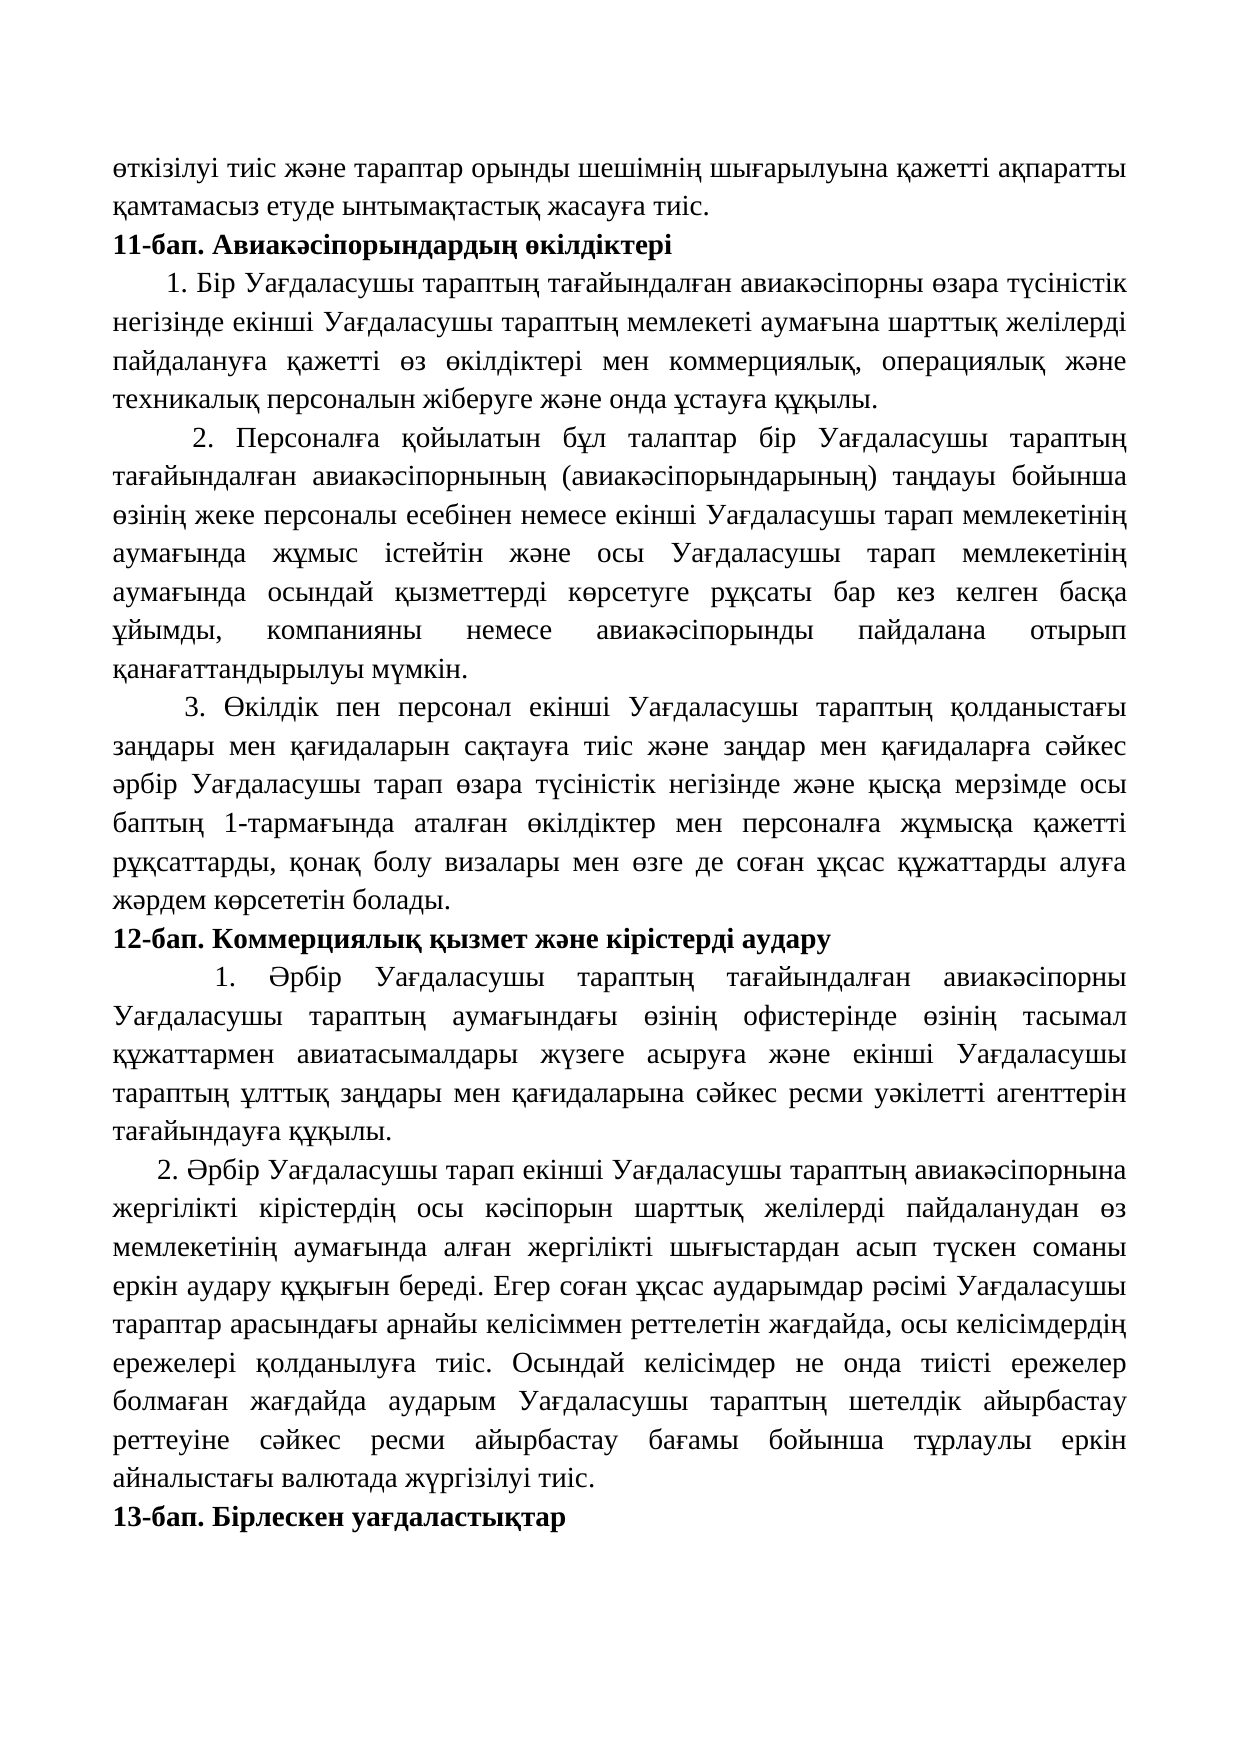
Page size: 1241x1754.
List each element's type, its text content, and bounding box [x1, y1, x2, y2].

text 1. Бір Уағдаласушы тараптың тағайындалған авиакәсіпорны өзара түсіністік негізінде екінші Уағдаласушы тараптың мемлекеті аумағына шарттық желілерді пайдалануға қажетті өз өкілдіктері мен коммерциялық, операциялық және техникалық персоналын жіберуге және онда ұстауға құқылы. [112, 266, 1128, 415]
text 2. Персоналға қойылатын бұл талаптар бір Уағдаласушы тараптың тағайындалған авиакәсіпорнының (авиакәсіпорындарының) таңдауы бойынша өзінің жеке персоналы есебінен немесе екінші Уағдаласушы тарап мемлекетінің аумағында жұмыс істейтін және осы Уағдаласушы тарап мемлекетінің аумағында осындай қызметтерді көрсетуге рұқсаты бар кез келген басқа ұйымды, компанияны немесе авиакәсіпорынды пайдалана отырып қанағаттандырылуы мүмкін. [112, 420, 1128, 684]
text 11-бап. Авиакәсіпорындардың өкілдіктері [112, 227, 1128, 261]
text 3. Өкілдік пен персонал екінші Уағдаласушы тараптың қолданыстағы заңдары мен қағидаларын сақтауға тиіс және заңдар мен қағидаларға сәйкес әрбір Уағдаласушы тарап өзара түсіністік негізінде және қысқа мерзімде осы баптың 1-тармағында аталған өкілдіктер мен персоналға жұмысқа қажетті рұқсаттарды, қонақ болу визалары мен өзге де соған ұқсас құжаттарды алуға жәрдем көрсететін болады. [112, 689, 1128, 916]
text 1. Әрбір Уағдаласушы тараптың тағайындалған авиакәсіпорны Уағдаласушы тараптың аумағындағы өзінің офистерінде өзінің тасымал құжаттармен авиатасымалдары жүзеге асыруға және екінші Уағдаласушы тараптың ұлттық заңдары мен қағидаларына сәйкес ресми уәкілетті агенттерін тағайындауға құқылы. [112, 959, 1128, 1147]
text 12-бап. Коммерциялық қызмет және кірістерді аудару [112, 921, 1128, 954]
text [112, 150, 1128, 222]
text 2. Әрбір Уағдаласушы тарап екінші Уағдаласушы тараптың авиакәсіпорнына жергілікті кірістердің осы кәсіпорын шарттық желілерді пайдаланудан өз мемлекетінің аумағында алған жергілікті шығыстардан асып түскен соманы еркін аудару құқығын береді. Егер соған ұқсас аударымдар рәсімі Уағдаласушы тараптар арасындағы арнайы келісіммен реттелетін жағдайда, осы келісімдердің ережелері қолданылуға тиіс. Осындай келісімдер не онда тиісті ережелер болмаған жағдайда аударым Уағдаласушы тараптың шетелдік айырбастау реттеуіне сәйкес ресми айырбастау бағамы бойынша тұрлаулы еркін айналыстағы валютада жүргізілуі тиіс. [112, 1152, 1128, 1494]
text 13-бап. Бірлескен уағдаластықтар [112, 1499, 1128, 1532]
